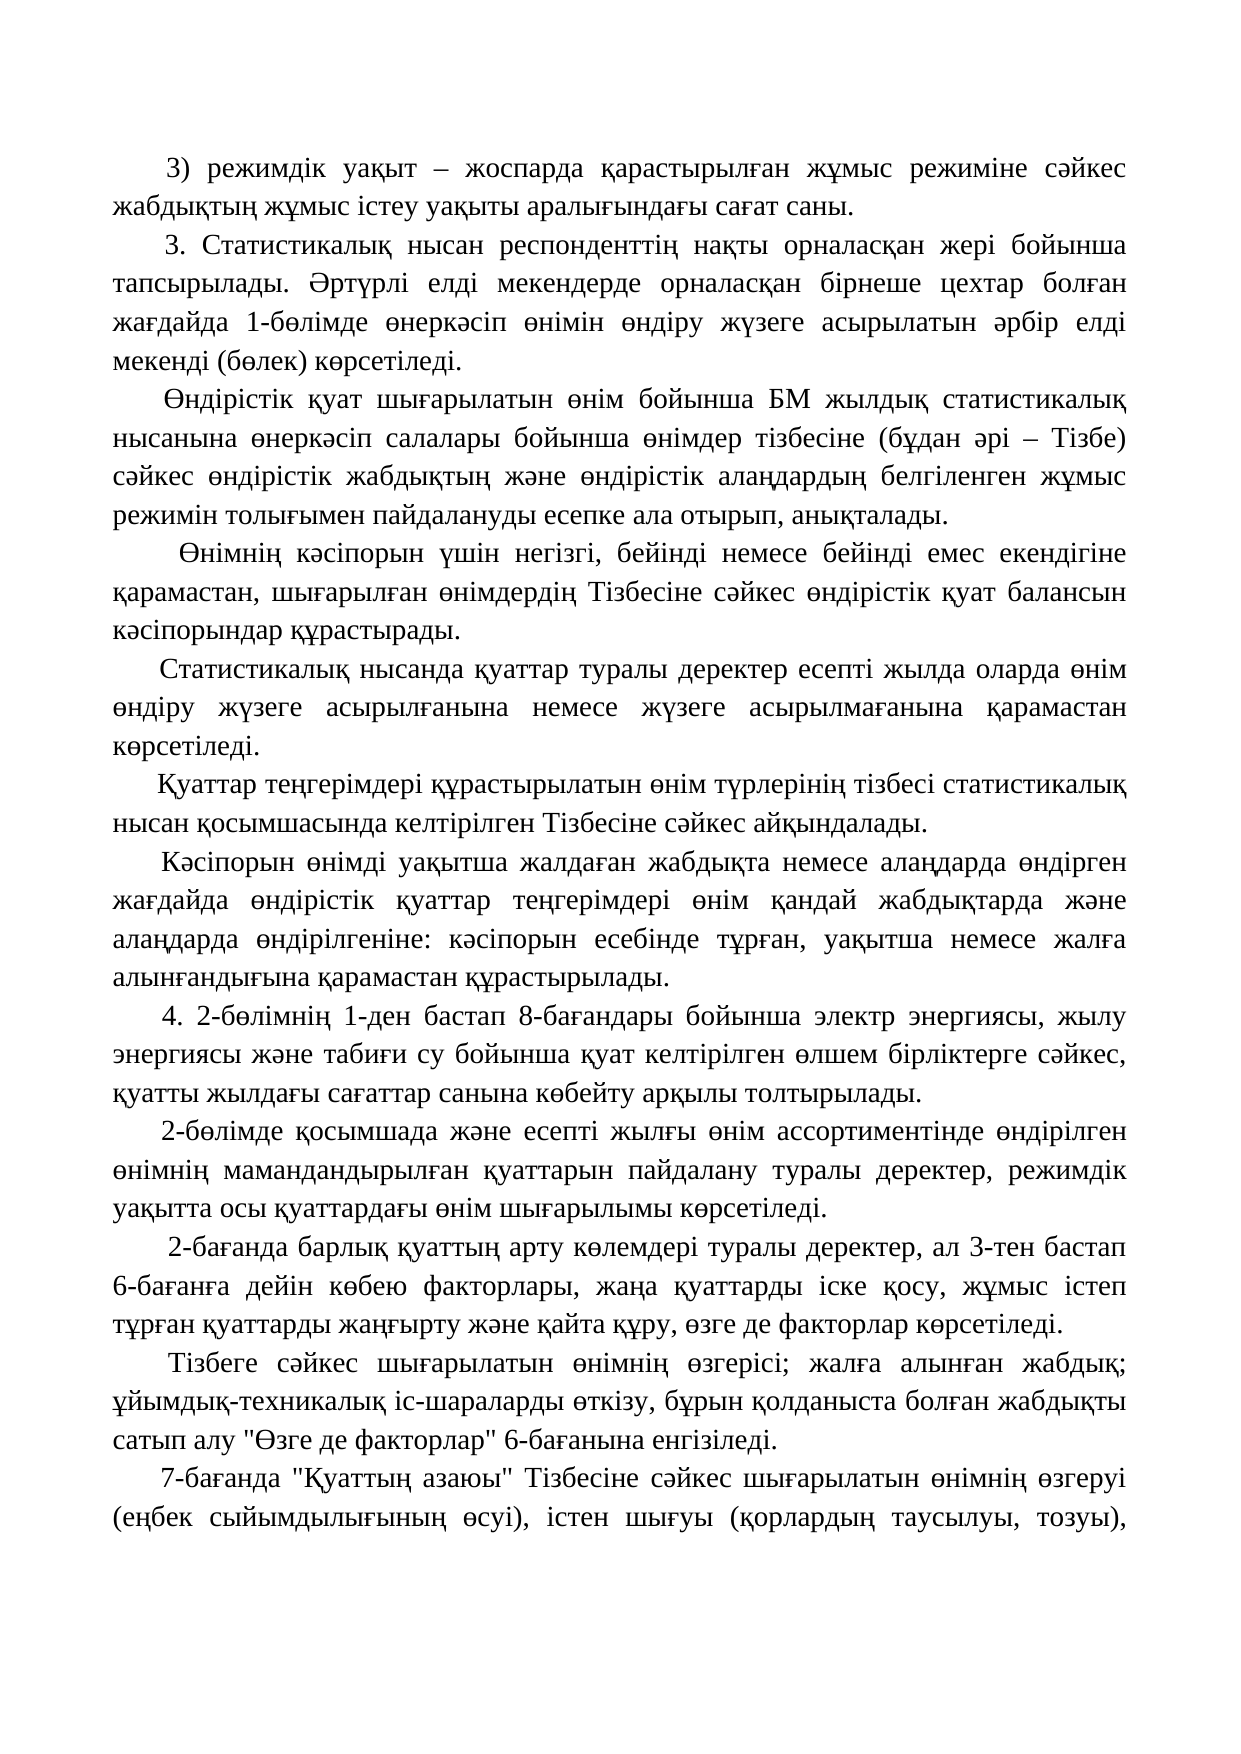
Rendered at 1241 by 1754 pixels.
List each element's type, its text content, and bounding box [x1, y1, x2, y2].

text Кәсіпорын өнімді уақытша жалдаған жабдықта немесе алаңдарда өндірген жағдайда өндірістік қуаттар теңгерімдері өнім қандай жабдықтарда және алаңдарда өндірілгеніне: кәсіпорын есебінде тұрған, уақытша немесе жалға алынғандығына қарамастан құрастырылады. [112, 844, 1128, 993]
text 4. 2-бөлімнің 1-ден бастап 8-бағандары бойынша электр энергиясы, жылу энергиясы және табиғи су бойынша қуат келтірілген өлшем бірліктерге сәйкес, қуатты жылдағы сағаттар санына көбейту арқылы толтырылады. [112, 998, 1128, 1108]
text Қуаттар теңгерімдері құрастырылатын өнім түрлерінің тізбесі статистикалық нысан қосымшасында келтірілген Тізбесіне сәйкес айқындалады. [112, 767, 1128, 839]
text 2-бағанда барлық қуаттың арту көлемдері туралы деректер, ал 3-тен бастап 6-бағанға дейін көбею факторлары, жаңа қуаттарды іске қосу, жұмыс істеп тұрған қуаттарды жаңғырту және қайта құру, өзге де факторлар көрсетіледі. [112, 1229, 1128, 1340]
text Тізбеге сәйкес шығарылатын өнімнің өзгерісі; жалға алынған жабдық; ұйымдық-техникалық іс-шараларды өткізу, бұрын қолданыста болған жабдықты сатып алу "Өзге де факторлар" 6-бағанына енгізіледі. [112, 1345, 1128, 1455]
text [112, 1460, 1128, 1532]
text 3. Статистикалық нысан респонденттің нақты орналасқан жері бойынша тапсырылады. Әртүрлі елді мекендерде орналасқан бірнеше цехтар болған жағдайда 1-бөлімде өнеркәсіп өнімін өндіру жүзеге асырылатын әрбір елді мекенді (бөлек) көрсетіледі. [112, 227, 1128, 376]
text 2-бөлімде қосымшада және есепті жылғы өнім ассортиментінде өндірілген өнімнің мамандандырылған қуаттарын пайдалану туралы деректер, режимдік уақытта осы қуаттардағы өнім шығарылымы көрсетіледі. [112, 1113, 1128, 1224]
text Статистикалық нысанда қуаттар туралы деректер есепті жылда оларда өнім өндіру жүзеге асырылғанына немесе жүзеге асырылмағанына қарамастан көрсетіледі. [112, 651, 1128, 762]
text 3) режимдік уақыт – жоспарда қарастырылған жұмыс режиміне сәйкес жабдықтың жұмыс істеу уақыты аралығындағы сағат саны. [112, 150, 1128, 222]
text Өнімнің кәсіпорын үшін негізгі, бейінді немесе бейінді емес екендігіне қарамастан, шығарылған өнімдердің Тізбесіне сәйкес өндірістік қуат балансын кәсіпорындар құрастырады. [112, 535, 1128, 646]
text Өндірістік қуат шығарылатын өнім бойынша БМ жылдық статистикалық нысанына өнеркәсіп салалары бойынша өнімдер тізбесіне (бұдан әрі – Тізбе) сәйкес өндірістік жабдықтың және өндірістік алаңдардың белгіленген жұмыс режимін толығымен пайдалануды есепке ала отырып, анықталады. [112, 381, 1128, 530]
